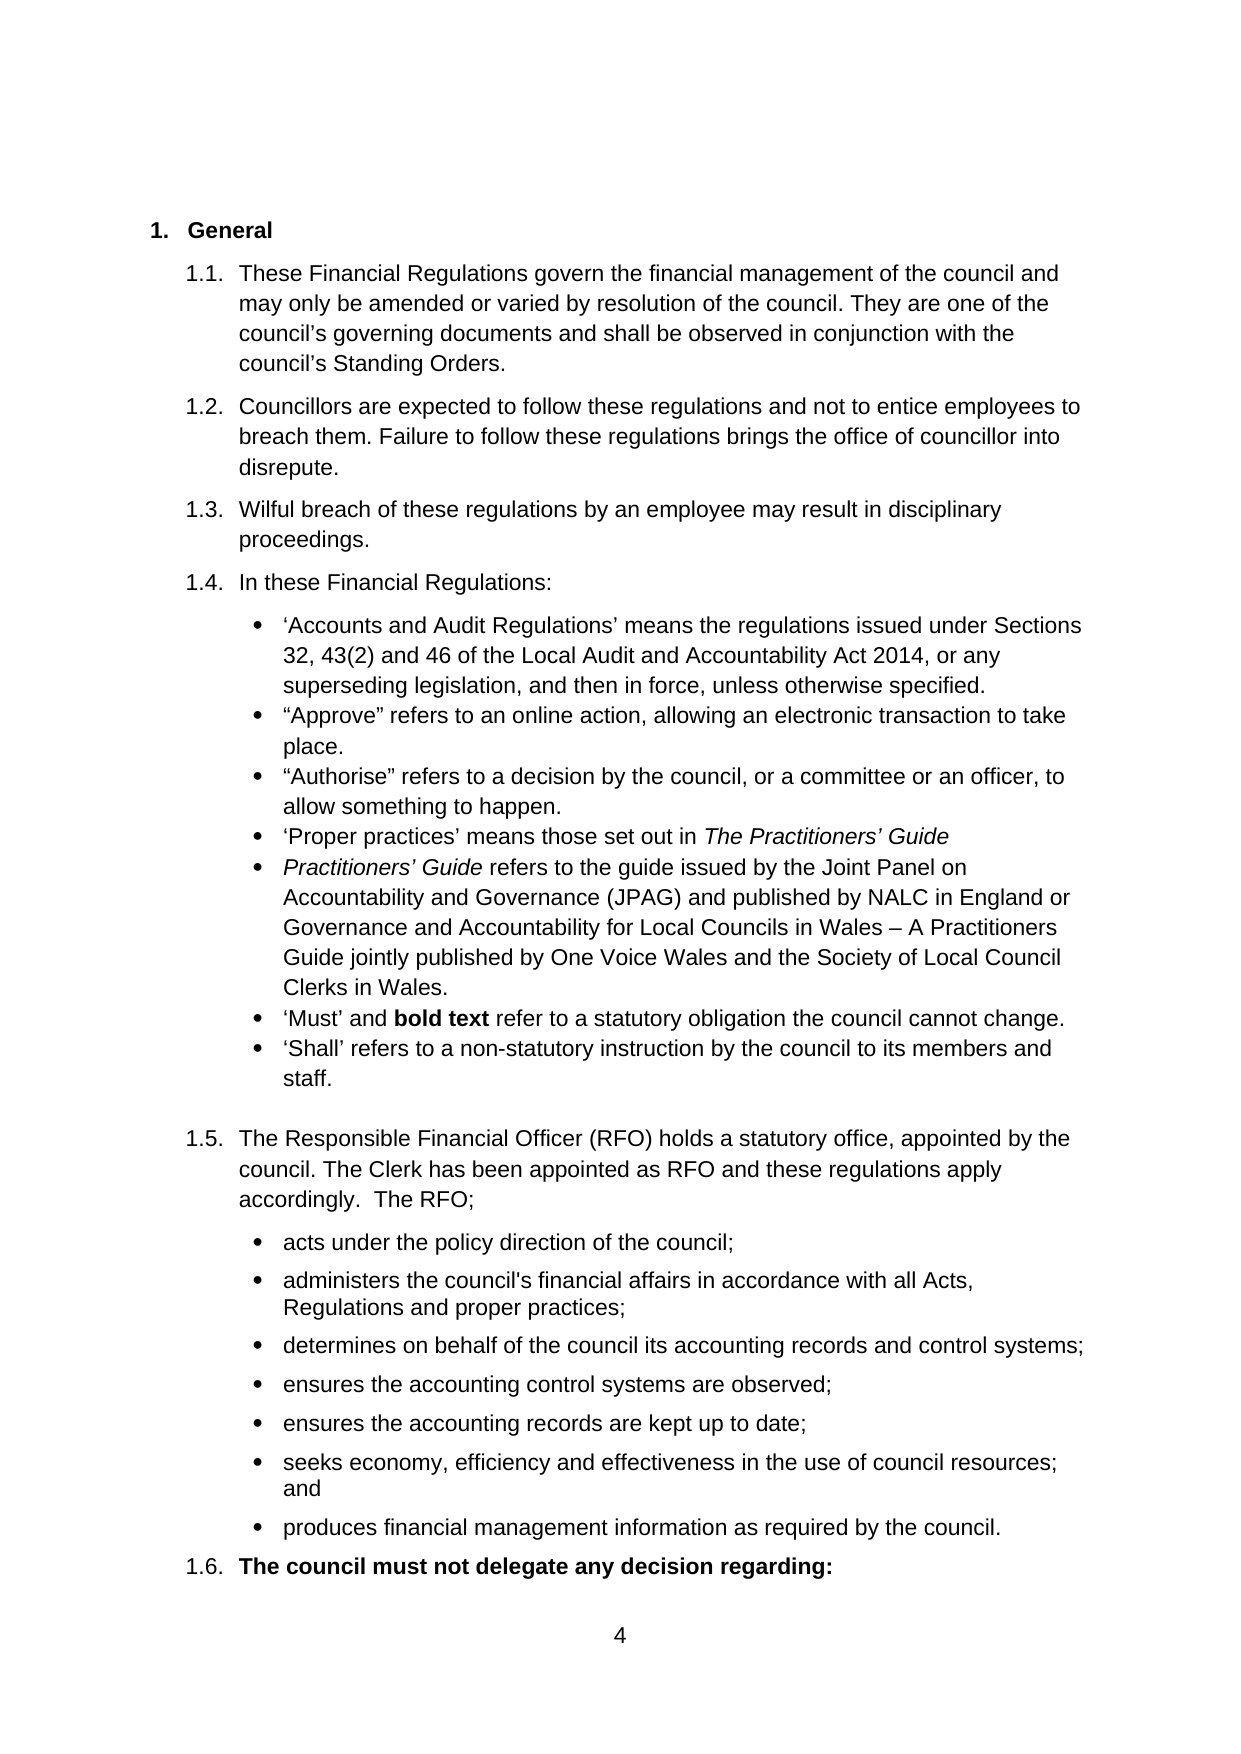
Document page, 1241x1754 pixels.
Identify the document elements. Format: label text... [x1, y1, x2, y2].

subtitle General [150, 217, 1090, 243]
list “Approve” refers to an online action, allowing an electronic transaction to take place. [253, 702, 1090, 759]
list The council must not delegate any decision regarding: [185, 1553, 1090, 1579]
list These Financial Regulations govern the financial management of the council and may only be amended or varied by resolution of the council. They are one of the council’s governing documents and shall be observed in conjunction with the council’s Standing Orders. [185, 260, 1090, 377]
list Councillors are expected to follow these regulations and not to entice employees to breach them. Failure to follow these regulations brings the office of councillor into disrepute. [185, 393, 1090, 480]
list “Authorise” refers to a decision by the council, or a committee or an officer, to allow something to happen. [253, 763, 1090, 819]
list Wilful breach of these regulations by an employee may result in disciplinary proceedings. [185, 496, 1090, 553]
list administers the council's financial affairs in accordance with all Acts, Regulations and proper practices; [253, 1267, 1090, 1320]
list seeks economy, efficiency and effectiveness in the use of council resources; and [253, 1449, 1090, 1502]
list ensures the accounting control systems are observed; [253, 1371, 1090, 1398]
list Practitioners’ Guide refers to the guide issued by the Joint Panel on Accountability and Governance (JPAG) and published by NALC in England or Governance and Accountability for Local Councils in Wales – A Practitioners Guide jointly published by One Voice Wales and the Society of Local Council Clerks in Wales. [253, 853, 1090, 1001]
list ‘Must’ and bold text refer to a statutory obligation the council cannot change. [253, 1004, 1090, 1031]
list In these Financial Regulations: [185, 569, 1090, 595]
list produces financial management information as required by the council. [253, 1514, 1090, 1541]
list ensures the accounting records are kept up to date; [253, 1410, 1090, 1437]
list The Responsible Financial Officer (RFO) holds a statutory office, appointed by the council. The Clerk has been appointed as RFO and these regulations apply accordingly. The RFO; [185, 1125, 1090, 1212]
list ‘Shall’ refers to a non-statutory instruction by the council to its members and staff. [253, 1035, 1090, 1091]
list acts under the policy direction of the council; [253, 1228, 1090, 1255]
list ‘Accounts and Audit Regulations’ means the regulations issued under Sections 32, 43(2) and 46 of the Local Audit and Accountability Act 2014, or any superseding legislation, and then in force, unless otherwise specified. [253, 612, 1090, 698]
list ‘Proper practices’ means those set out in The Practitioners’ Guide [253, 823, 1090, 849]
list determines on behalf of the council its accounting records and control systems; [253, 1332, 1090, 1359]
